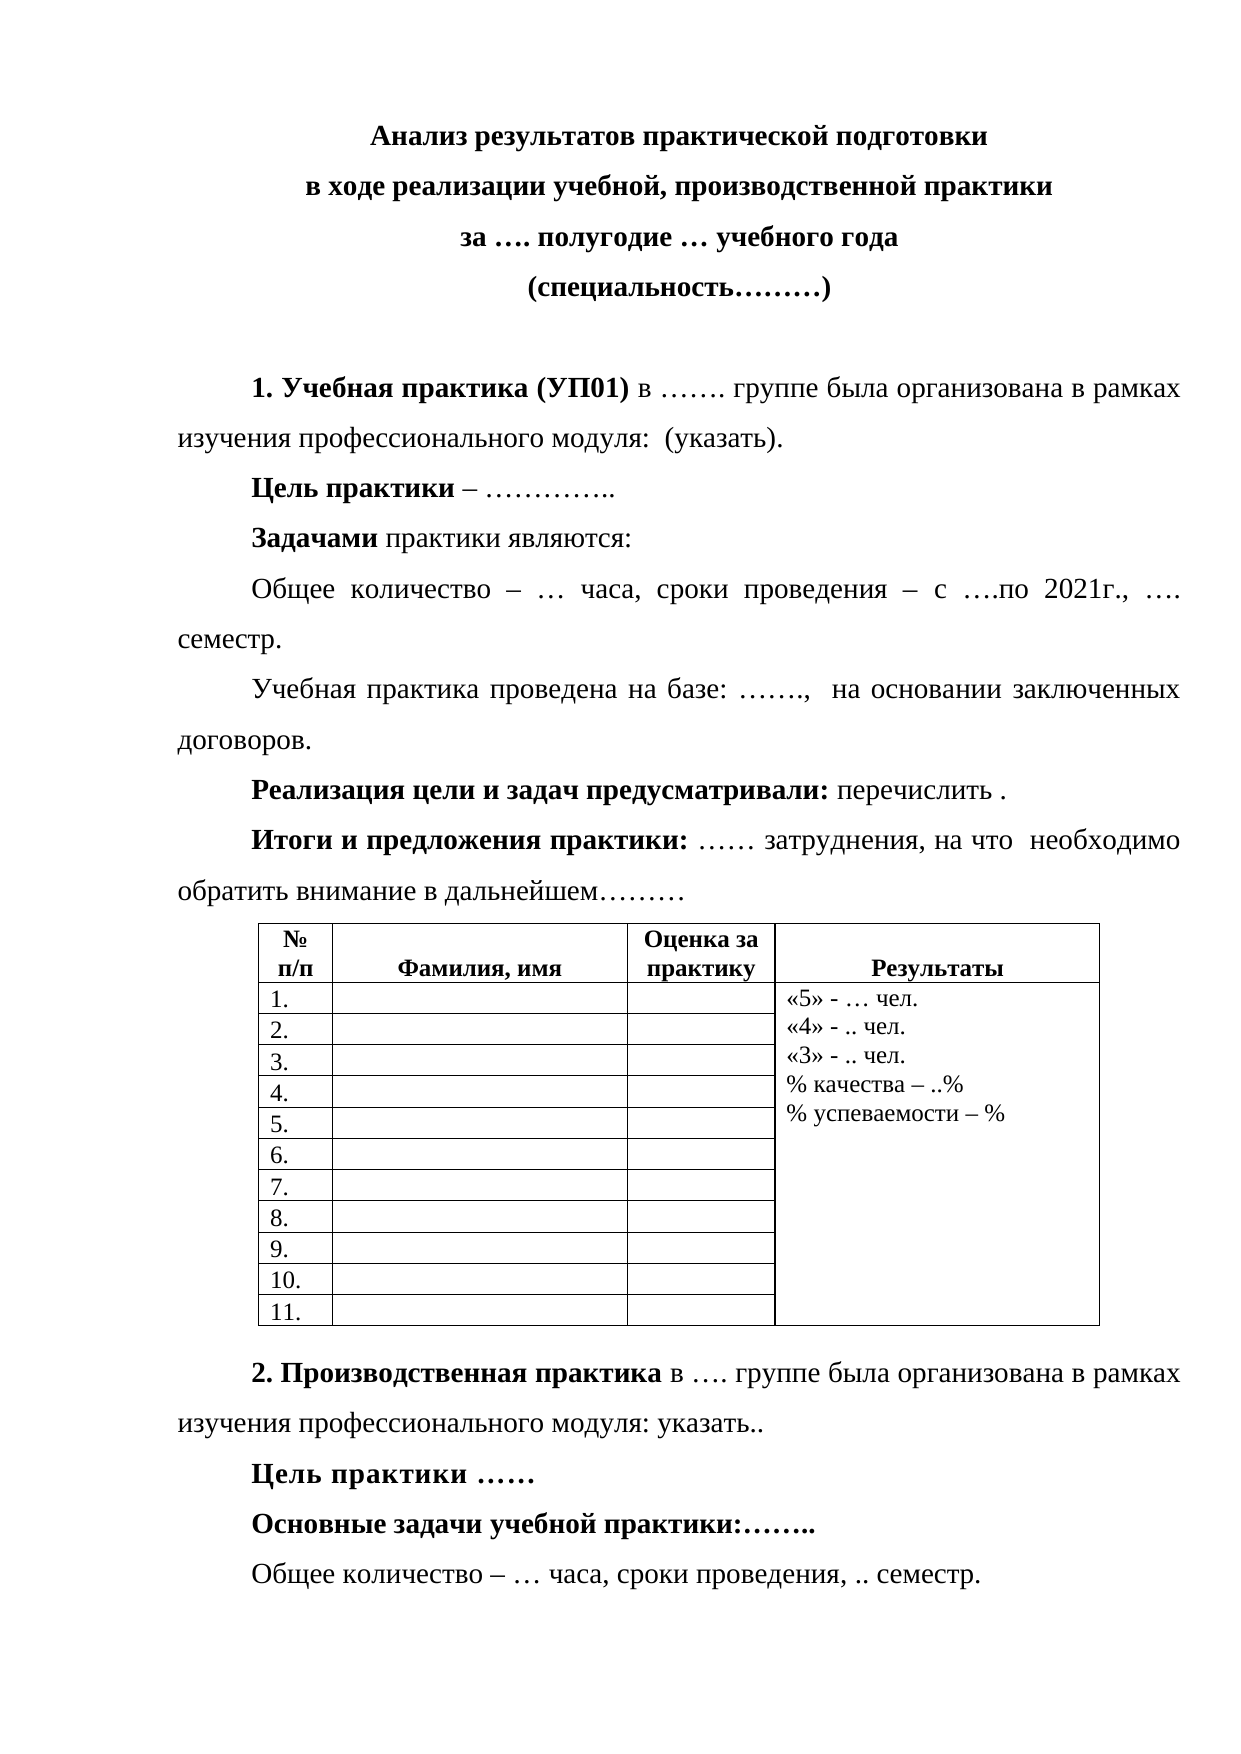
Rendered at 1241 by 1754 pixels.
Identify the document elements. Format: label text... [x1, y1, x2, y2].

table_cell [628, 1264, 774, 1294]
table_cell [333, 1014, 627, 1044]
table_cell [333, 1201, 627, 1232]
table_cell [628, 983, 774, 1013]
text Цель практики – ………….. [177, 470, 1181, 504]
table_cell [259, 1295, 332, 1325]
table_cell [333, 1233, 627, 1263]
table_cell [259, 1045, 332, 1075]
table_cell [259, 1139, 332, 1169]
text Учебная практика проведена на базе: ……., на основании заключенных договоров. [177, 672, 1181, 755]
table_header Оценка за практику [628, 924, 774, 982]
table_cell [628, 1108, 774, 1138]
text 1. Учебная практика (УП01) в ……. группе была организована в рамках изучения профессионального модуля: (указать). [177, 370, 1181, 453]
table_cell [259, 1108, 332, 1138]
table_cell [333, 1108, 627, 1138]
table_cell [333, 1295, 627, 1325]
table_cell [259, 1233, 332, 1263]
table_cell [628, 1014, 774, 1044]
text Анализ результатов практической подготовки [177, 118, 1181, 152]
table_cell «5» - … чел. «4» - .. чел. «3» - .. чел. % качества – ..% % успеваемости – % [776, 983, 1099, 1325]
table_cell [628, 1170, 774, 1200]
text Задачами практики являются: [177, 521, 1181, 554]
table_cell [333, 1076, 627, 1107]
table_cell [628, 1201, 774, 1232]
table_header Результаты [776, 924, 1099, 982]
table_cell [628, 1076, 774, 1107]
text за …. полугодие … учебного года [177, 219, 1181, 252]
table_header № п/п [259, 924, 332, 982]
text Итоги и предложения практики: …… затруднения, на что необходимо обратить внимание в дальнейшем……… [177, 822, 1181, 906]
table_cell [628, 1139, 774, 1169]
text (специальность………) [177, 269, 1181, 303]
text 2. Производственная практика в …. группе была организована в рамках изучения профессионального модуля: указать.. [177, 1355, 1181, 1439]
text Реализация цели и задач предусматривали: перечислить . [177, 772, 1181, 806]
text Общее количество – … часа, сроки проведения – с ….по 2021г., …. семестр. [177, 571, 1181, 655]
table_cell [628, 1233, 774, 1263]
table_cell [628, 1295, 774, 1325]
table_cell [259, 1264, 332, 1294]
table_cell [259, 1014, 332, 1044]
table_header Фамилия, имя [333, 924, 627, 982]
table_cell [333, 983, 627, 1013]
text в ходе реализации учебной, производственной практики [177, 168, 1181, 202]
table_cell [628, 1045, 774, 1075]
table_cell [259, 1076, 332, 1107]
text Цель практики …… [177, 1456, 1181, 1489]
table_cell [259, 983, 332, 1013]
table_cell [333, 1170, 627, 1200]
text Основные задачи учебной практики:…….. [177, 1506, 1181, 1540]
table_cell [259, 1201, 332, 1232]
table_cell [333, 1139, 627, 1169]
table_cell [333, 1264, 627, 1294]
text Общее количество – … часа, сроки проведения, .. семестр. [177, 1556, 1181, 1590]
table_cell [259, 1170, 332, 1200]
table_cell [333, 1045, 627, 1075]
